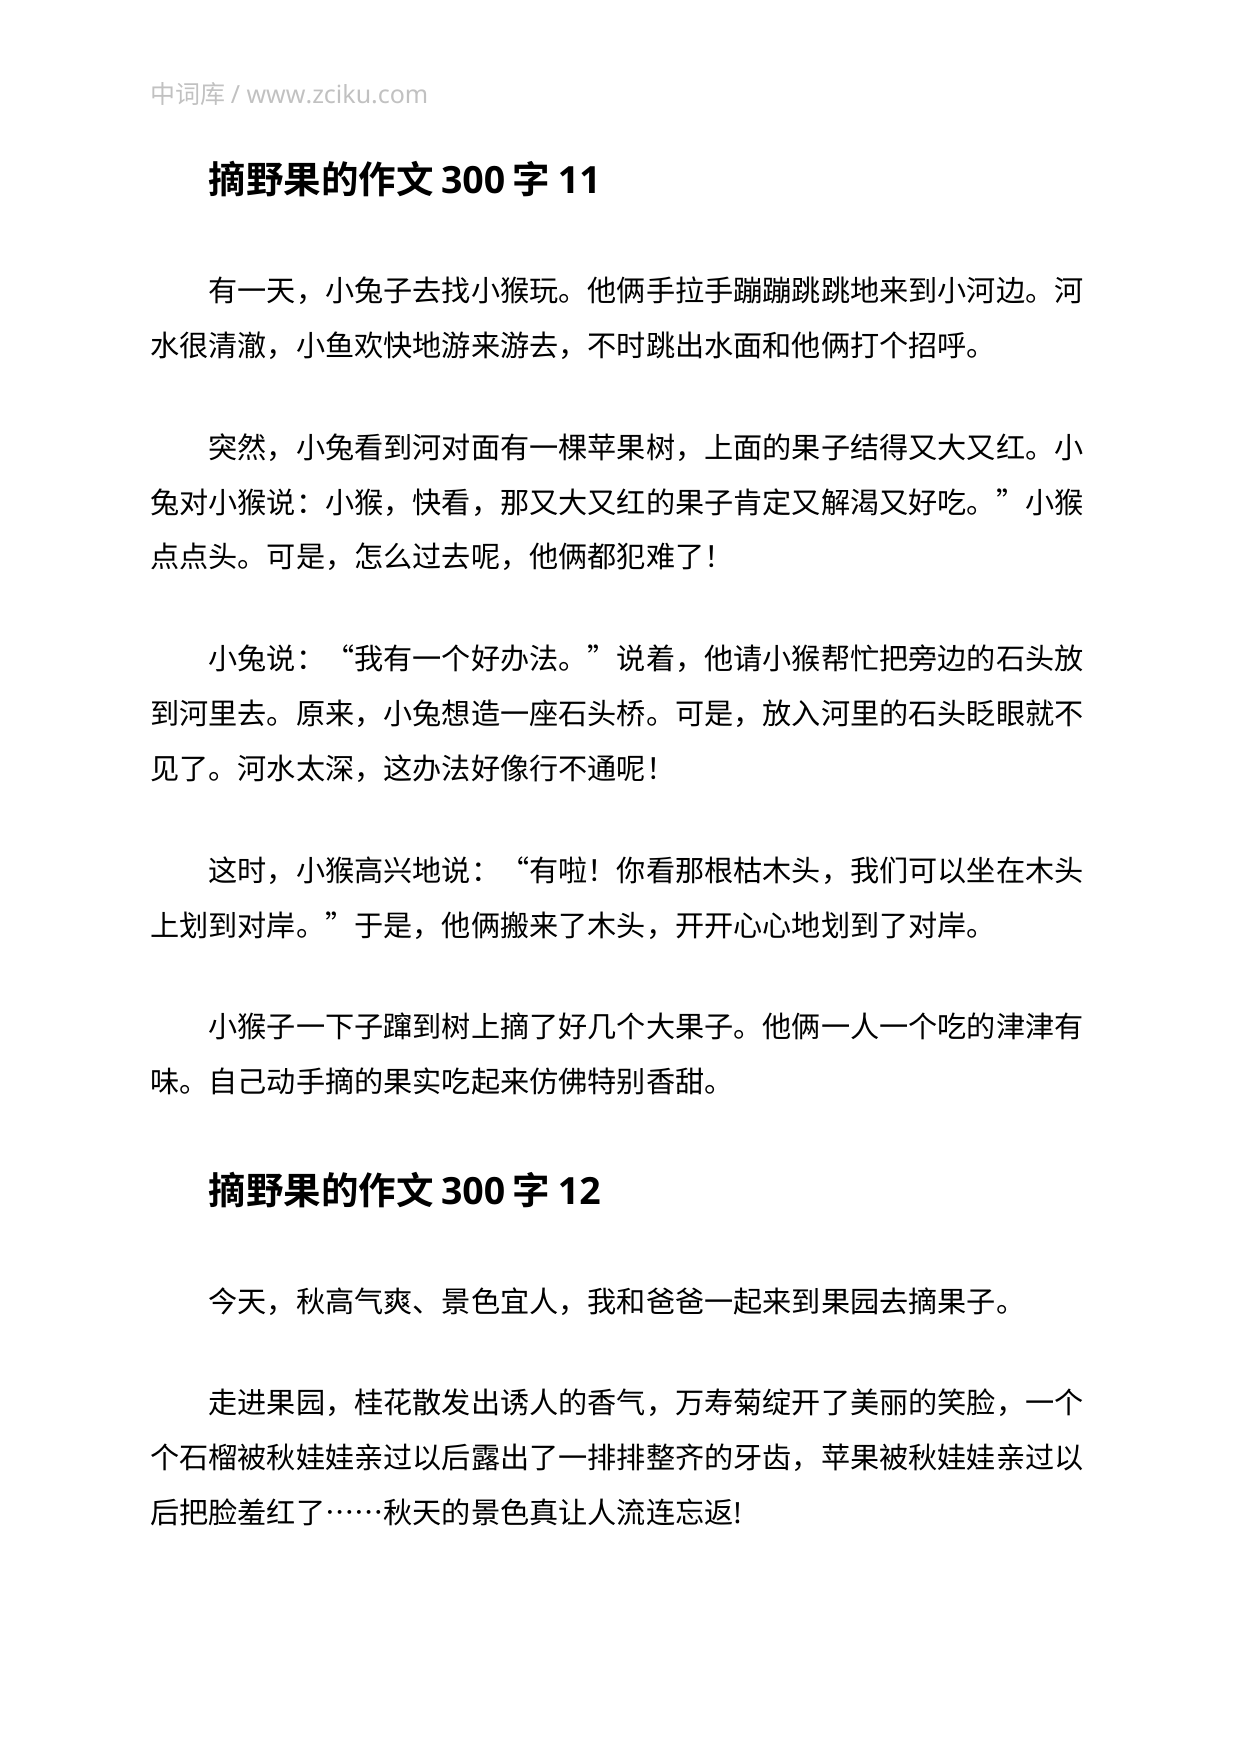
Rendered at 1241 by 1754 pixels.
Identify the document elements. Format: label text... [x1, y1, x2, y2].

text 今天，秋高气爽、景色宜人，我和爸爸一起来到果园去摘果子。 [150, 1278, 1090, 1321]
text 小兔说：“我有一个好办法。”说着，他请小猴帮忙把旁边的石头放到河里去。原来，小兔想造一座石头桥。可是，放入河里的石头眨眼就不见了。河水太深，这办法好像行不通呢！ [150, 636, 1090, 788]
text 小猴子一下子蹿到树上摘了好几个大果子。他俩一人一个吃的津津有味。自己动手摘的果实吃起来仿佛特别香甜。 [150, 1004, 1090, 1101]
text 摘野果的作文300字12 [150, 1161, 1090, 1215]
text 走进果园，桂花散发出诱人的香气，万寿菊绽开了美丽的笑脸，一个个石榴被秋娃娃亲过以后露出了一排排整齐的牙齿，苹果被秋娃娃亲过以后把脸羞红了……秋天的景色真让人流连忘返! [150, 1380, 1090, 1532]
text 有一天，小兔子去找小猴玩。他俩手拉手蹦蹦跳跳地来到小河边。河水很清澈，小鱼欢快地游来游去，不时跳出水面和他俩打个招呼。 [150, 268, 1090, 365]
text 突然，小兔看到河对面有一棵苹果树，上面的果子结得又大又红。小兔对小猴说：小猴，快看，那又大又红的果子肯定又解渴又好吃。”小猴点点头。可是，怎么过去呢，他俩都犯难了！ [150, 424, 1090, 576]
text 这时，小猴高兴地说：“有啦！你看那根枯木头，我们可以坐在木头上划到对岸。”于是，他俩搬来了木头，开开心心地划到了对岸。 [150, 847, 1090, 944]
text 摘野果的作文300字11 [150, 150, 1090, 204]
